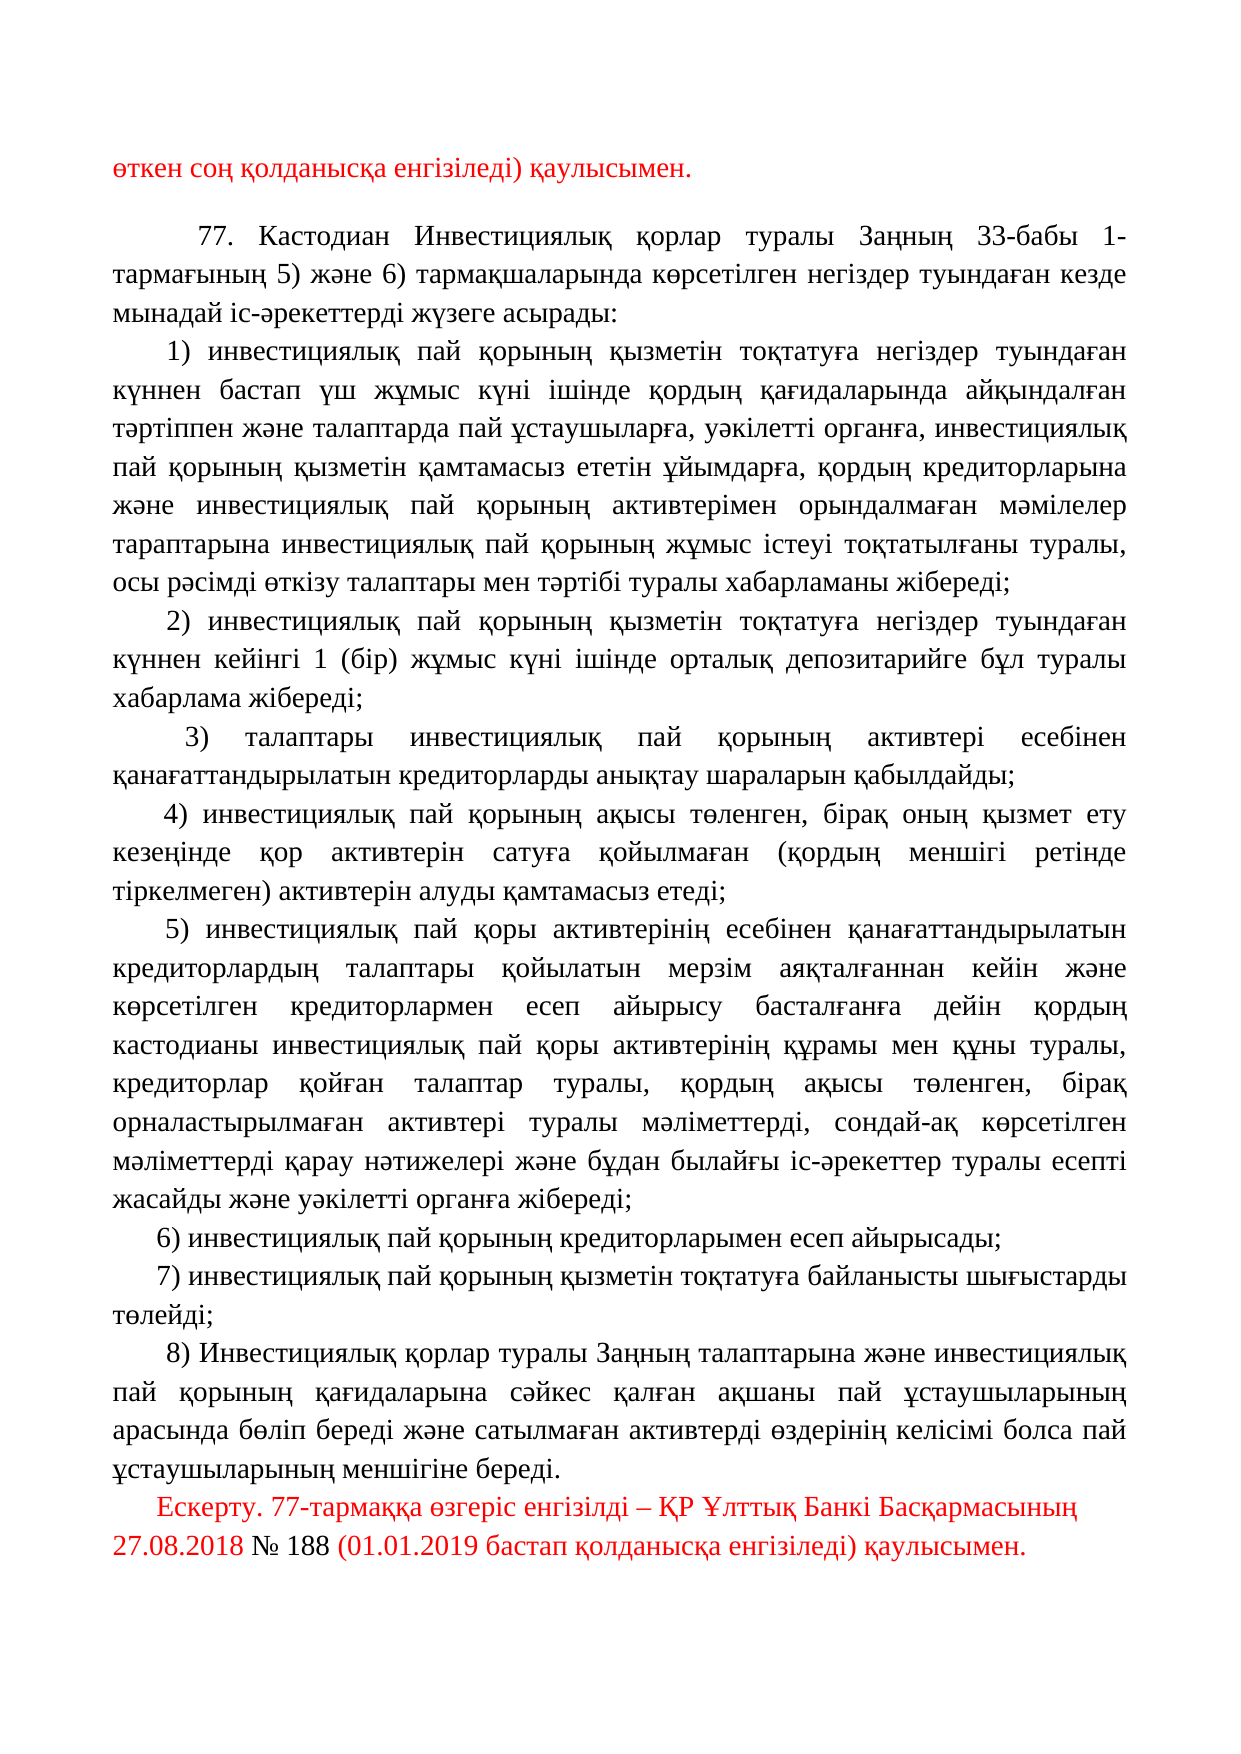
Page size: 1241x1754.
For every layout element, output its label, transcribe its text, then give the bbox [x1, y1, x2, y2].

text 77. Кастодиан Инвестициялық қорлар туралы Заңның 33-бабы 1-тармағының 5) және 6) тармақшаларында көрсетілген негіздер туындаған кезде мынадай іс-әрекеттерді жүзеге асырады: [112, 218, 1128, 328]
text 8) Инвестициялық қорлар туралы Заңның талаптарына және инвестициялық пай қорының қағидаларына сәйкес қалған ақшаны пай ұстаушыларының арасында бөліп береді және сатылмаған активтерді өздерінің келісімі болса пай ұстаушыларының меншігіне береді. [112, 1335, 1128, 1484]
text 4) инвестициялық пай қорының ақысы төленген, бірақ оның қызмет ету кезеңінде қор активтерін сатуға қойылмаған (қордың меншігі ретінде тіркелмеген) активтерін алуды қамтамасыз етеді; [112, 796, 1128, 906]
text 5) инвестициялық пай қоры активтерінің есебінен қанағаттандырылатын кредиторлардың талаптары қойылатын мерзім аяқталғаннан кейін және көрсетілген кредиторлармен есеп айырысу басталғанға дейін қордың кастодианы инвестициялық пай қоры активтерінің құрамы мен құны туралы, кредиторлар қойған талаптар туралы, қордың ақысы төленген, бірақ орналастырылмаған активтері туралы мәліметтерді, сондай-ақ көрсетілген мәліметтерді қарау нәтижелері және бұдан былайғы іс-әрекеттер туралы есепті жасайды және уәкілетті органға жібереді; [112, 911, 1128, 1215]
text 3) талаптары инвестициялық пай қорының активтері есебінен қанағаттандырылатын кредиторларды анықтау шараларын қабылдайды; [112, 719, 1128, 791]
text 6) инвестициялық пай қорының кредиторларымен есеп айырысады; [112, 1220, 1128, 1253]
text 2) инвестициялық пай қорының қызметін тоқтатуға негіздер туындаған күннен кейінгі 1 (бір) жұмыс күні ішінде орталық депозитарийге бұл туралы хабарлама жібереді; [112, 603, 1128, 714]
text Ескерту. 77-тармаққа өзгеріс енгізілді – ҚР Ұлттық Банкі Басқармасының 27.08.2018 № 188 (01.01.2019 бастап қолданысқа енгізіледі) қаулысымен. [112, 1489, 1128, 1592]
text 7) инвестициялық пай қорының қызметін тоқтатуға байланысты шығыстарды төлейді; [112, 1258, 1128, 1330]
